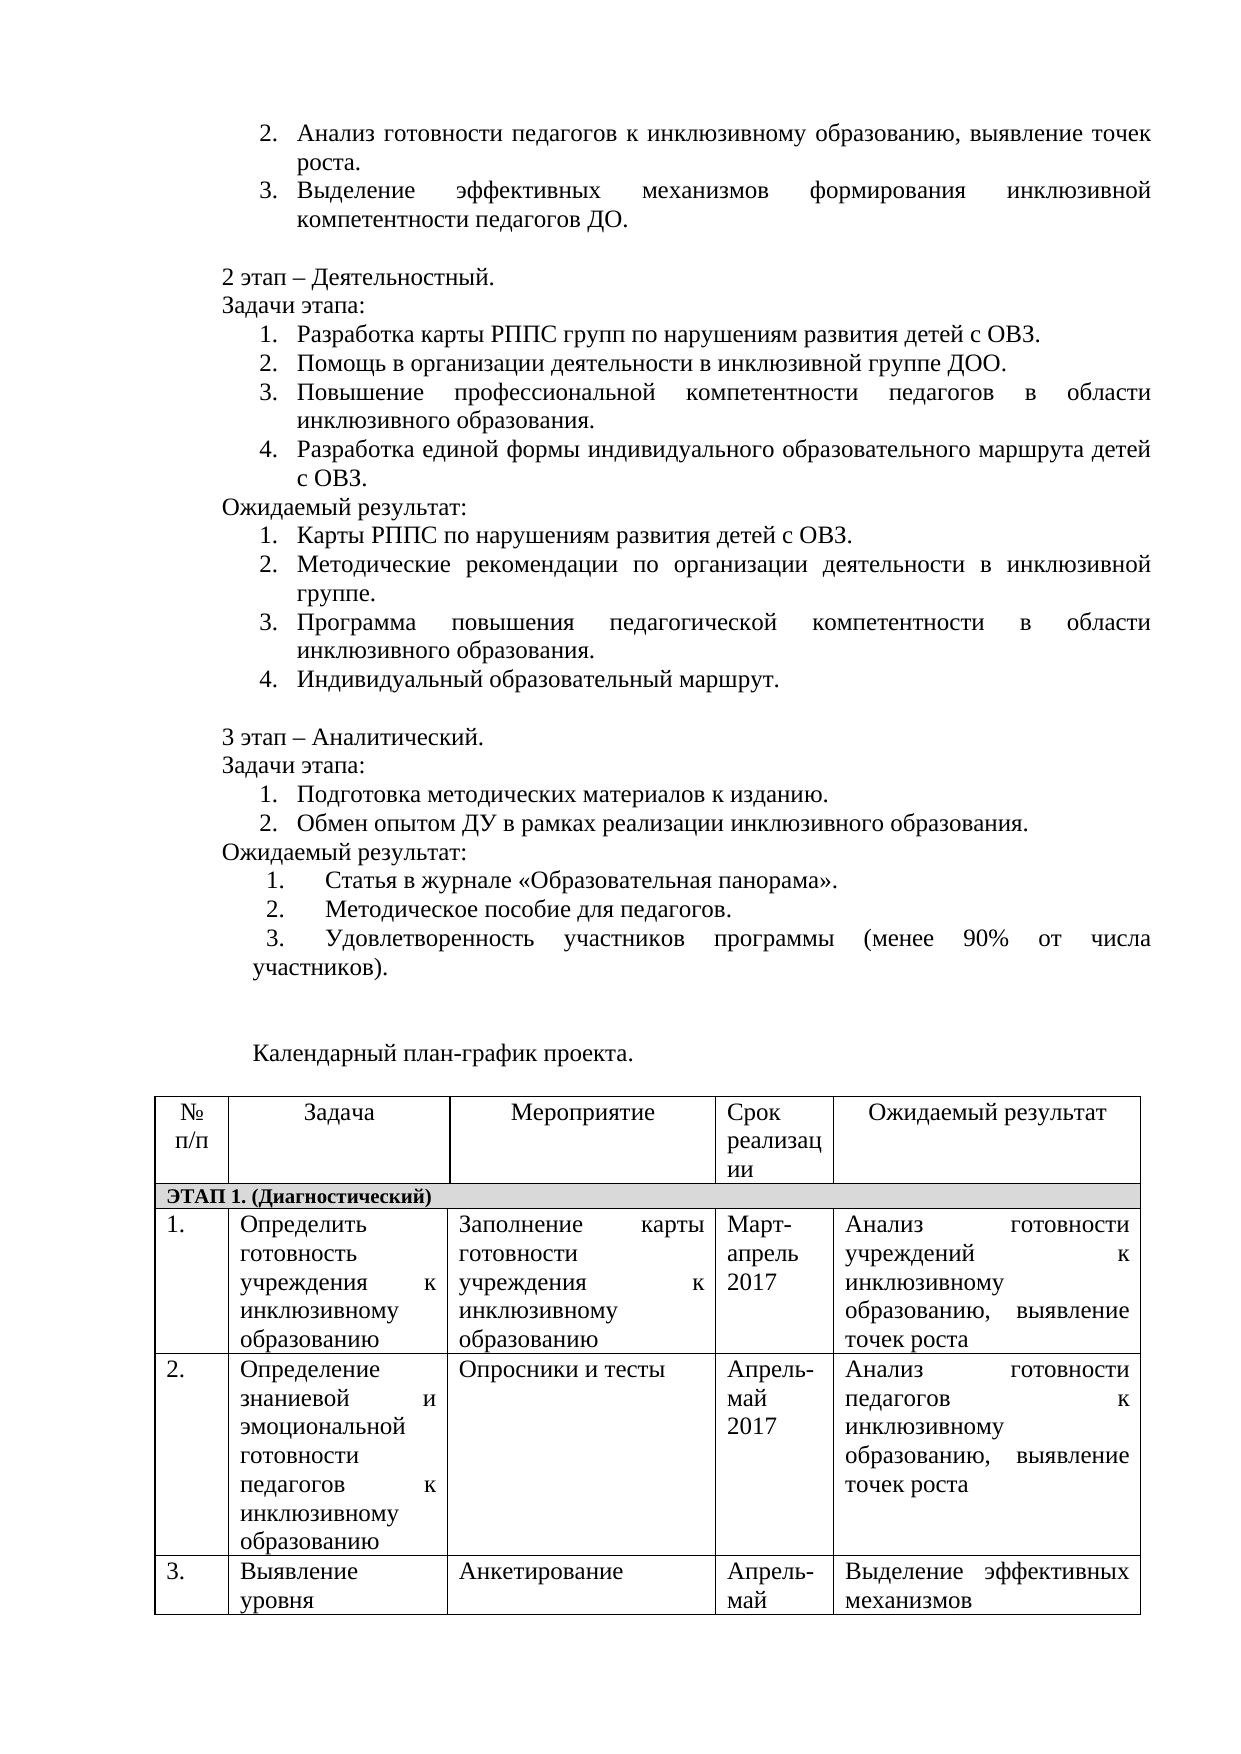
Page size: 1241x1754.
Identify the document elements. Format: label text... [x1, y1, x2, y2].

list Разработка единой формы индивидуального образовательного маршрута детей с ОВЗ. [259, 434, 1152, 492]
table_cell 3. [156, 1556, 228, 1614]
text 3 этап – Аналитический. [177, 722, 1152, 751]
table_cell Определить готовность учреждения к инклюзивному образованию [229, 1209, 447, 1353]
list Подготовка методических материалов к изданию. [259, 779, 1152, 808]
list Разработка карты РППС групп по нарушениям развития детей с ОВЗ. [259, 319, 1152, 348]
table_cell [834, 1556, 1140, 1614]
table_cell Анализ готовности учреждений к инклюзивному образованию, выявление точек роста [834, 1209, 1140, 1353]
list Помощь в организации деятельности в инклюзивной группе ДОО. [259, 348, 1152, 377]
list Удовлетворенность участников программы (менее 90% от числа участников). [252, 923, 1152, 981]
text Ожидаемый результат: [177, 837, 1152, 866]
table_cell Апрель- май 2017 [716, 1556, 833, 1614]
list Повышение профессиональной компетентности педагогов в области инклюзивного образования. [259, 377, 1152, 434]
table_header Мероприятие [451, 1097, 715, 1183]
table_header Ожидаемый результат [834, 1097, 1140, 1183]
list Анализ готовности педагогов к инклюзивному образованию, выявление точек роста. [259, 118, 1152, 176]
table_header Срок реализации [716, 1097, 833, 1183]
list Методическое пособие для педагогов. [252, 894, 1152, 923]
table_cell 1. [156, 1209, 228, 1353]
list Программа повышения педагогической компетентности в области инклюзивного образования. [259, 607, 1152, 664]
table_cell Март- апрель 2017 [716, 1209, 833, 1353]
list Обмен опытом ДУ в рамках реализации инклюзивного образования. [259, 808, 1152, 837]
list Календарный план-график проекта. [252, 1038, 1152, 1067]
table_cell Опросники и тесты [448, 1354, 715, 1555]
table_cell Анкетирование [448, 1556, 715, 1614]
text 2 этап – Деятельностный. [177, 262, 1152, 291]
table_cell Апрель- май 2017 [716, 1354, 833, 1555]
list Индивидуальный образовательный маршрут. [259, 664, 1152, 693]
table_cell Заполнение карты готовности учреждения к инклюзивному образованию [448, 1209, 715, 1353]
table_header Задача [229, 1097, 449, 1183]
text Задачи этапа: [177, 751, 1152, 779]
table_cell 2. [156, 1354, 228, 1555]
list Статья в журнале «Образовательная панорама». [252, 866, 1152, 894]
list Методические рекомендации по организации деятельности в инклюзивной группе. [259, 549, 1152, 607]
text Ожидаемый результат: [177, 492, 1152, 521]
list Выделение эффективных механизмов формирования инклюзивной компетентности педагогов ДО. [259, 176, 1152, 233]
table_cell Определение знаниевой и эмоциональной готовности педагогов к инклюзивному образованию [229, 1354, 447, 1555]
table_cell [229, 1556, 447, 1614]
table_header № п/п [156, 1097, 228, 1183]
table_cell Анализ готовности педагогов к инклюзивному образованию, выявление точек роста [834, 1354, 1140, 1555]
table_cell ЭТАП 1. (Диагностический) [156, 1184, 1140, 1208]
list Карты РППС по нарушениям развития детей с ОВЗ. [259, 521, 1152, 549]
text Задачи этапа: [177, 291, 1152, 319]
